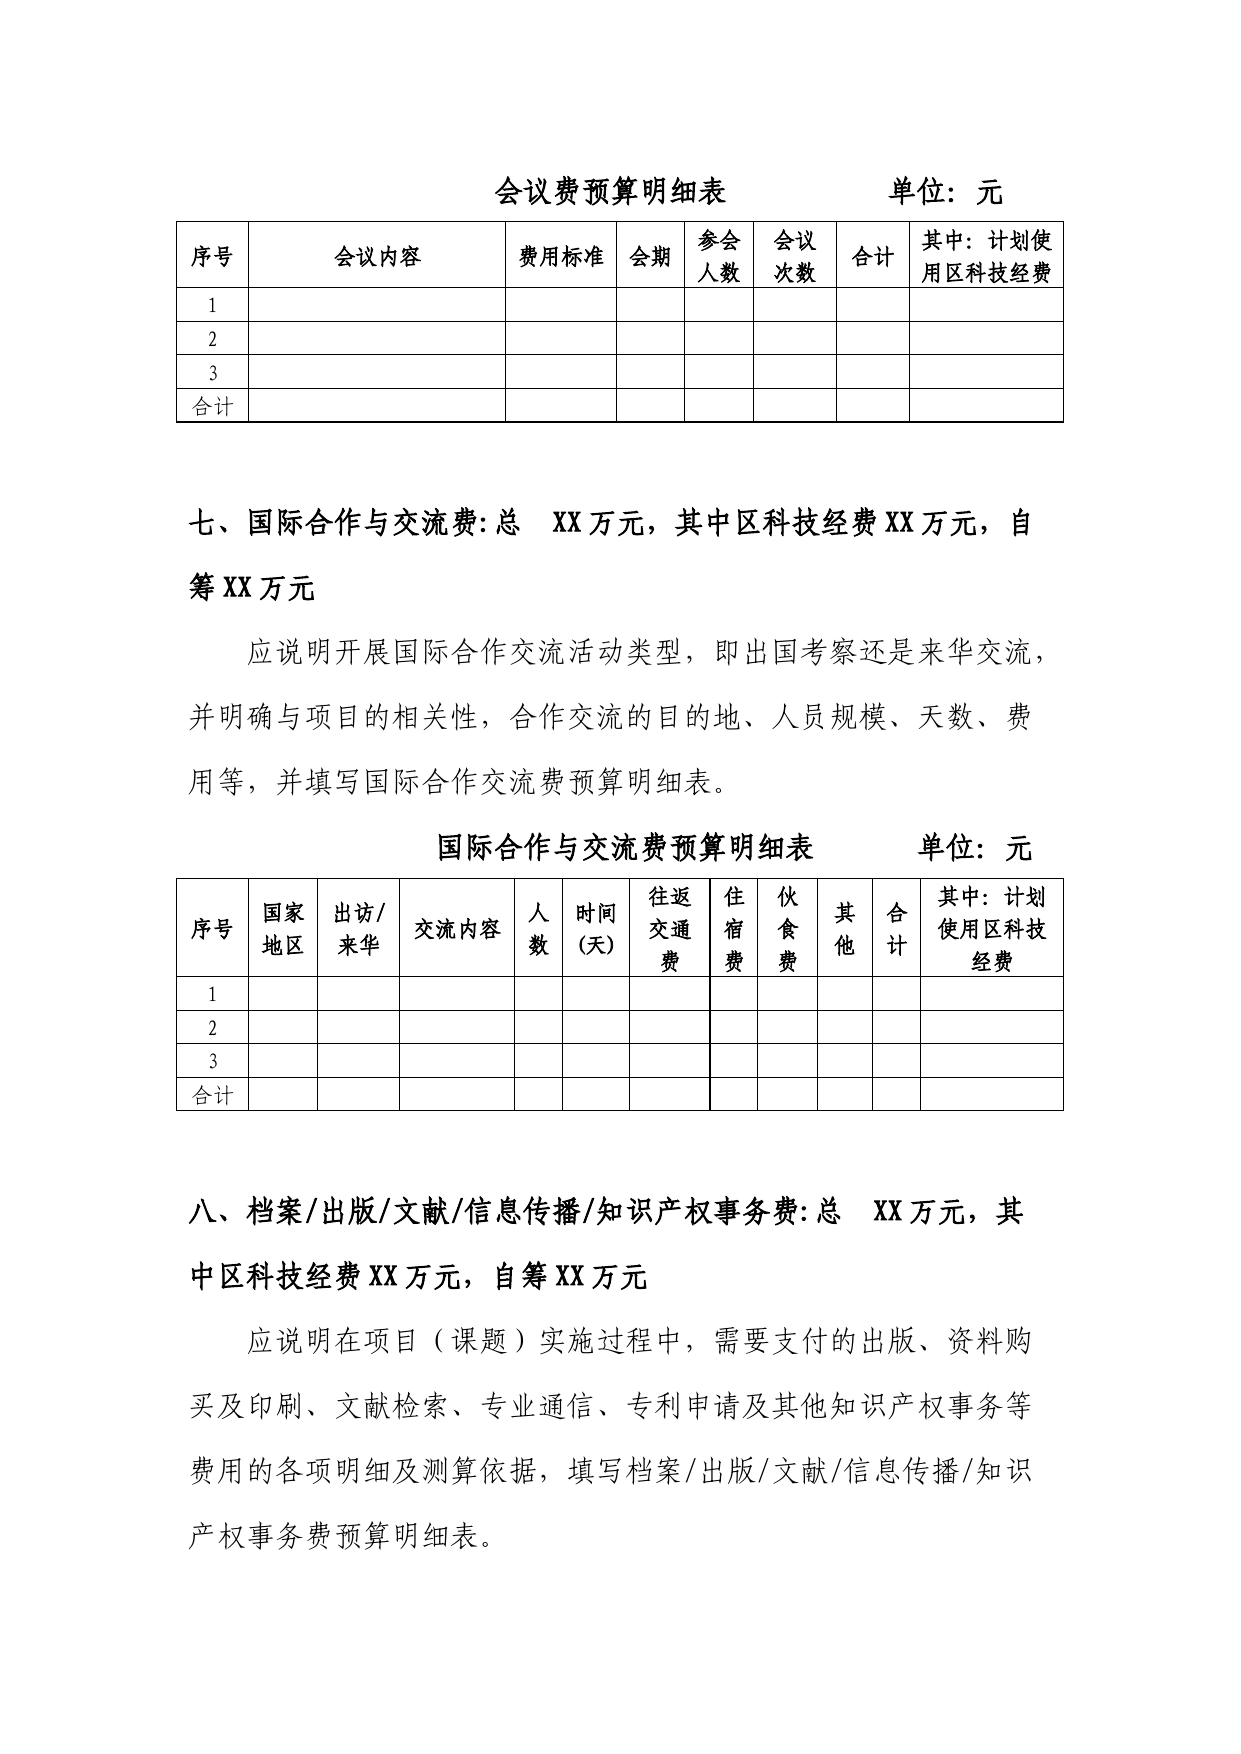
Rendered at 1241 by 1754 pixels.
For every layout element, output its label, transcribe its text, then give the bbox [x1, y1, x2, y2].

table_cell 1 [177, 288, 248, 321]
table_cell [873, 1078, 920, 1110]
table_cell [910, 355, 1063, 388]
table_cell [921, 1011, 1063, 1043]
table_cell [921, 1044, 1063, 1077]
table_cell [318, 977, 399, 1009]
table_cell [563, 1078, 629, 1110]
table_cell [910, 389, 1063, 421]
table_cell [873, 1011, 920, 1043]
table_header 会期 [617, 222, 684, 287]
table_header 参会人数 [685, 222, 753, 287]
table_cell [818, 1011, 872, 1043]
table_header 其中：计划使用区科技经费 [910, 222, 1063, 287]
table_cell [921, 1078, 1063, 1110]
table_cell [754, 288, 836, 321]
table_cell [910, 322, 1063, 354]
table_cell [400, 1078, 514, 1110]
table_cell [617, 322, 684, 354]
table_cell [249, 977, 317, 1009]
table_cell [617, 389, 684, 421]
table_header 国家地区 [249, 879, 317, 976]
table_header 序号 [177, 222, 248, 287]
table_cell [818, 977, 872, 1009]
table_cell [837, 288, 909, 321]
table_cell [249, 288, 505, 321]
table_cell [685, 355, 753, 388]
table_cell [617, 355, 684, 388]
table_cell [630, 1044, 709, 1077]
table_cell [873, 977, 920, 1009]
table_cell 3 [177, 1044, 248, 1077]
table_header 往返交通费 [630, 879, 709, 976]
table_cell 2 [177, 322, 248, 354]
table_cell [400, 1044, 514, 1077]
table_header 其中：计划使用区科技经费 [921, 879, 1063, 976]
table_cell 2 [177, 1011, 248, 1043]
table_header 交流内容 [400, 879, 514, 976]
table_cell [711, 1078, 757, 1110]
table_cell [249, 1044, 317, 1077]
text 八、档案/出版/文献/信息传播/知识产权事务费:总 XX万元，其中区科技经费XX万元，自筹XX万元 [187, 1176, 1053, 1306]
table_cell [617, 288, 684, 321]
table_cell [758, 1011, 817, 1043]
table_header 会议次数 [754, 222, 836, 287]
table_cell [563, 977, 629, 1009]
table_cell [515, 1078, 562, 1110]
table_cell [515, 1044, 562, 1077]
table_cell [630, 1078, 709, 1110]
table_cell [837, 389, 909, 421]
table_header 其他 [818, 879, 872, 976]
table_cell [506, 322, 616, 354]
table_cell [711, 977, 757, 1009]
table_cell [630, 1011, 709, 1043]
table_cell [837, 355, 909, 388]
table_cell [754, 389, 836, 421]
table_cell [249, 1011, 317, 1043]
table_cell [506, 288, 616, 321]
table_cell [758, 977, 817, 1009]
text 应说明开展国际合作交流活动类型，即出国考察还是来华交流，并明确与项目的相关性，合作交流的目的地、人员规模、天数、费用等，并填写国际合作交流费预算明细表。 [187, 617, 1053, 812]
table_cell [400, 1011, 514, 1043]
table_cell [754, 355, 836, 388]
table_cell [515, 977, 562, 1009]
table_cell [400, 977, 514, 1009]
table_cell [563, 1011, 629, 1043]
table_cell 合计 [177, 1078, 248, 1110]
table_cell [818, 1078, 872, 1110]
table_cell [685, 288, 753, 321]
table_cell [318, 1011, 399, 1043]
table_header 费用标准 [506, 222, 616, 287]
table_cell [711, 1044, 757, 1077]
table_cell [506, 389, 616, 421]
text 七、国际合作与交流费:总 XX万元，其中区科技经费XX万元，自筹XX万元 [187, 487, 1053, 617]
table_cell [563, 1044, 629, 1077]
table_cell [249, 1078, 317, 1110]
table_cell [318, 1078, 399, 1110]
table_cell [921, 977, 1063, 1009]
table_cell [685, 389, 753, 421]
table_cell [873, 1044, 920, 1077]
table_cell [249, 389, 505, 421]
table_header 会议内容 [249, 222, 505, 287]
table_header 伙食费 [758, 879, 817, 976]
table_header 合计 [873, 879, 920, 976]
table_cell [318, 1044, 399, 1077]
table_header 合计 [837, 222, 909, 287]
table_header 时间 (天) [563, 879, 629, 976]
table_cell [837, 322, 909, 354]
table_cell [758, 1078, 817, 1110]
table_cell [758, 1044, 817, 1077]
table_cell [515, 1011, 562, 1043]
table_cell [249, 355, 505, 388]
table_cell [754, 322, 836, 354]
table_cell 合计 [177, 389, 248, 421]
table_cell [910, 288, 1063, 321]
table_cell [685, 322, 753, 354]
table_cell [506, 355, 616, 388]
table_header 住宿费 [711, 879, 757, 976]
text 国际合作与交流费预算明细表 单位：元 [187, 812, 1053, 877]
table_cell [711, 1011, 757, 1043]
table_header 出访/来华 [318, 879, 399, 976]
table_cell [818, 1044, 872, 1077]
table_cell 3 [177, 355, 248, 388]
table_cell 1 [177, 977, 248, 1009]
table_cell [249, 322, 505, 354]
table_header 人数 [515, 879, 562, 976]
table_cell [630, 977, 709, 1009]
text 会议费预算明细表 单位：元 [187, 156, 1053, 221]
table_header 序号 [177, 879, 248, 976]
text 应说明在项目（课题）实施过程中，需要支付的出版、资料购买及印刷、文献检索、专业通信、专利申请及其他知识产权事务等费用的各项明细及测算依据，填写档案/出版/文献/信息传播/知识产权事务费预算明细表。 [187, 1306, 1053, 1566]
